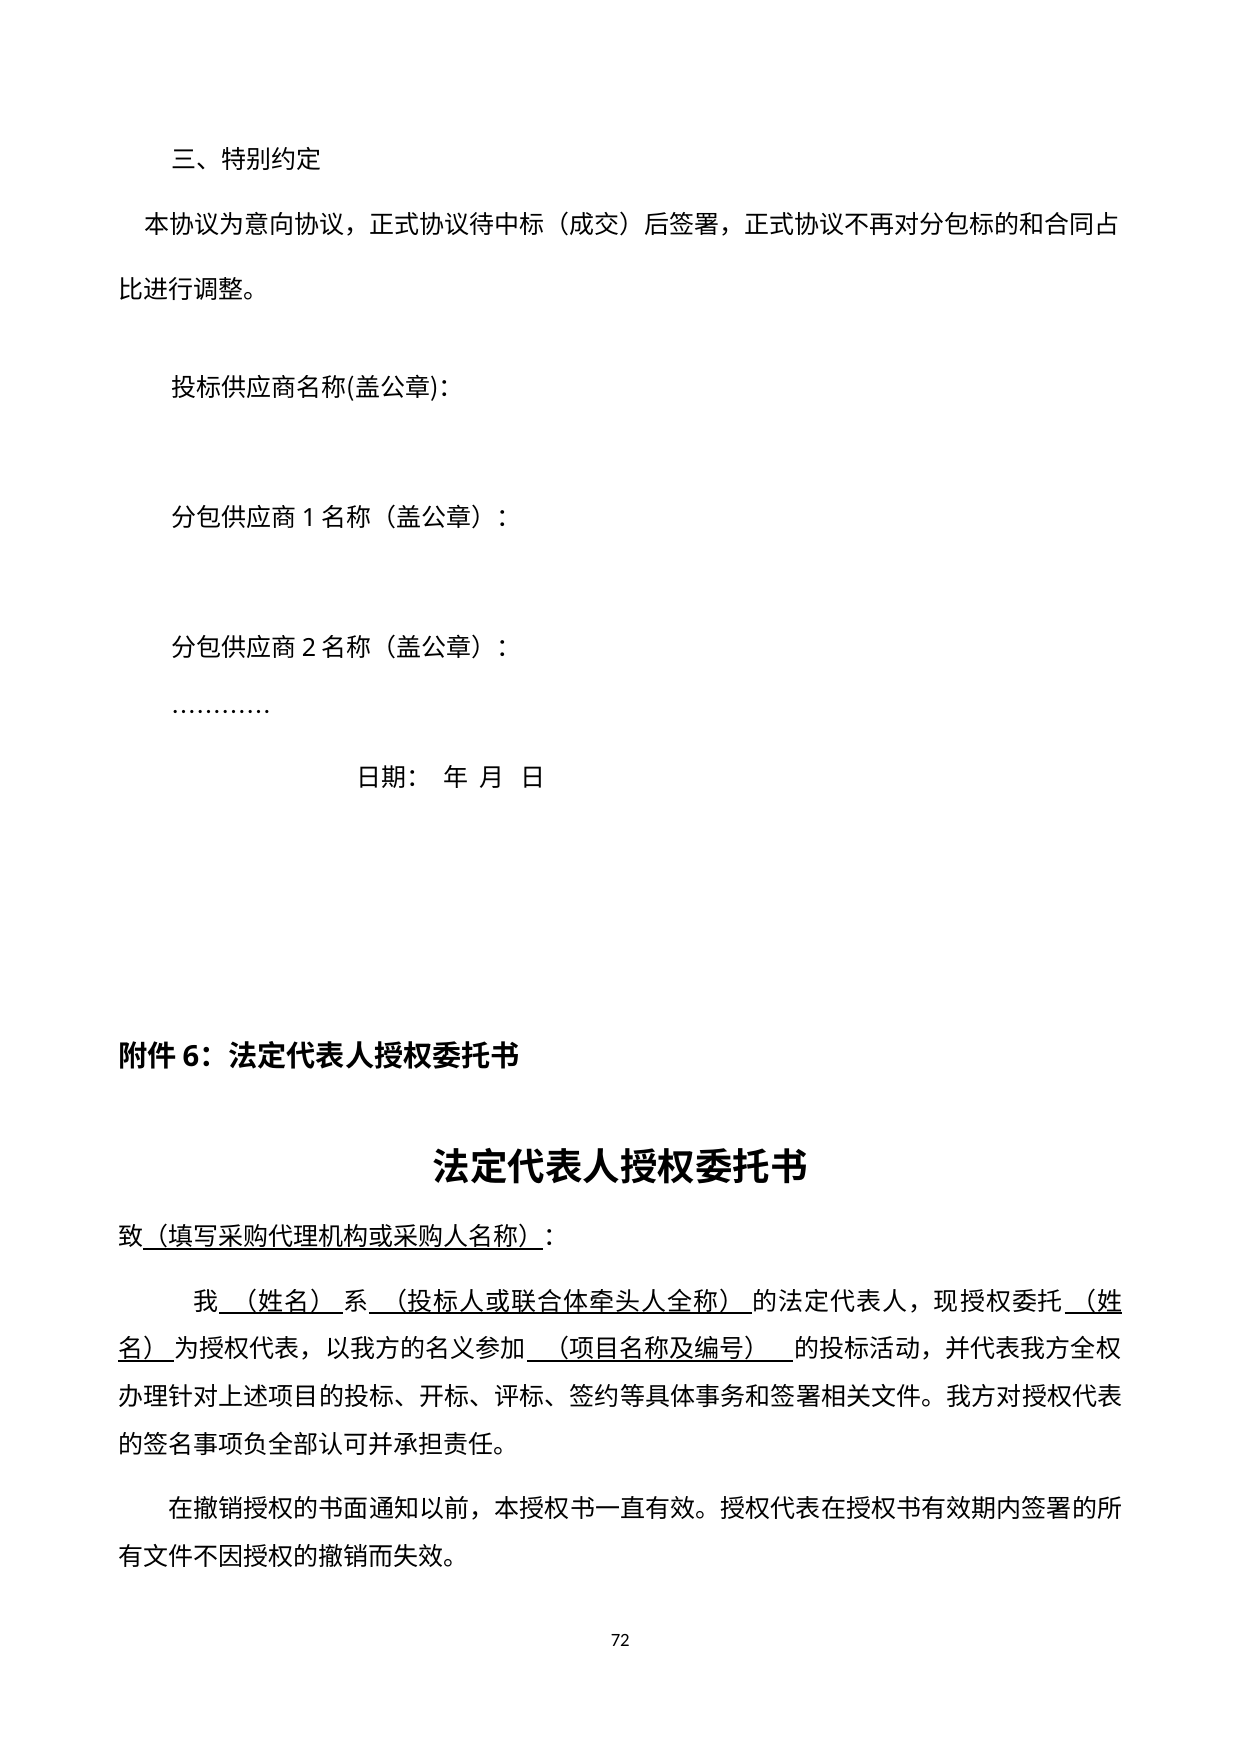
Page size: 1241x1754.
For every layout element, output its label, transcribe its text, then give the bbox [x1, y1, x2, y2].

text 本协议为意向协议，正式协议待中标（成交）后签署，正式协议不再对分包标的和合同占比进行调整。 [118, 190, 1122, 320]
text 分包供应商1名称（盖公章）： [118, 483, 1122, 548]
text 法定代表人授权委托书 [118, 1137, 1122, 1191]
text 在撤销授权的书面通知以前，本授权书一直有效。授权代表在授权书有效期内签署的所有文件不因授权的撤销而失效。 [118, 1479, 1122, 1575]
text 分包供应商2名称（盖公章）： [118, 613, 1122, 678]
text 致（填写采购代理机构或采购人名称）： [118, 1207, 1122, 1255]
text 我 （姓名） 系 （投标人或联合体牵头人全称） 的法定代表人，现授权委托 （姓名） 为授权代表，以我方的名义参加 （项目名称及编号） 的投标活动，并代表我方全权办理针对上述项目的投标、开标、评标、签约等具体事务和签署相关文件。我方对授权代表的签名事项负全部认可并承担责任。 [118, 1272, 1122, 1463]
text ………… [118, 678, 1122, 743]
text 日期： 年 月 日 [118, 743, 1122, 808]
text 三、特别约定 [168, 125, 1122, 190]
text 投标供应商名称(盖公章)： [118, 353, 1122, 418]
text 附件6：法定代表人授权委托书 [118, 1029, 1122, 1075]
